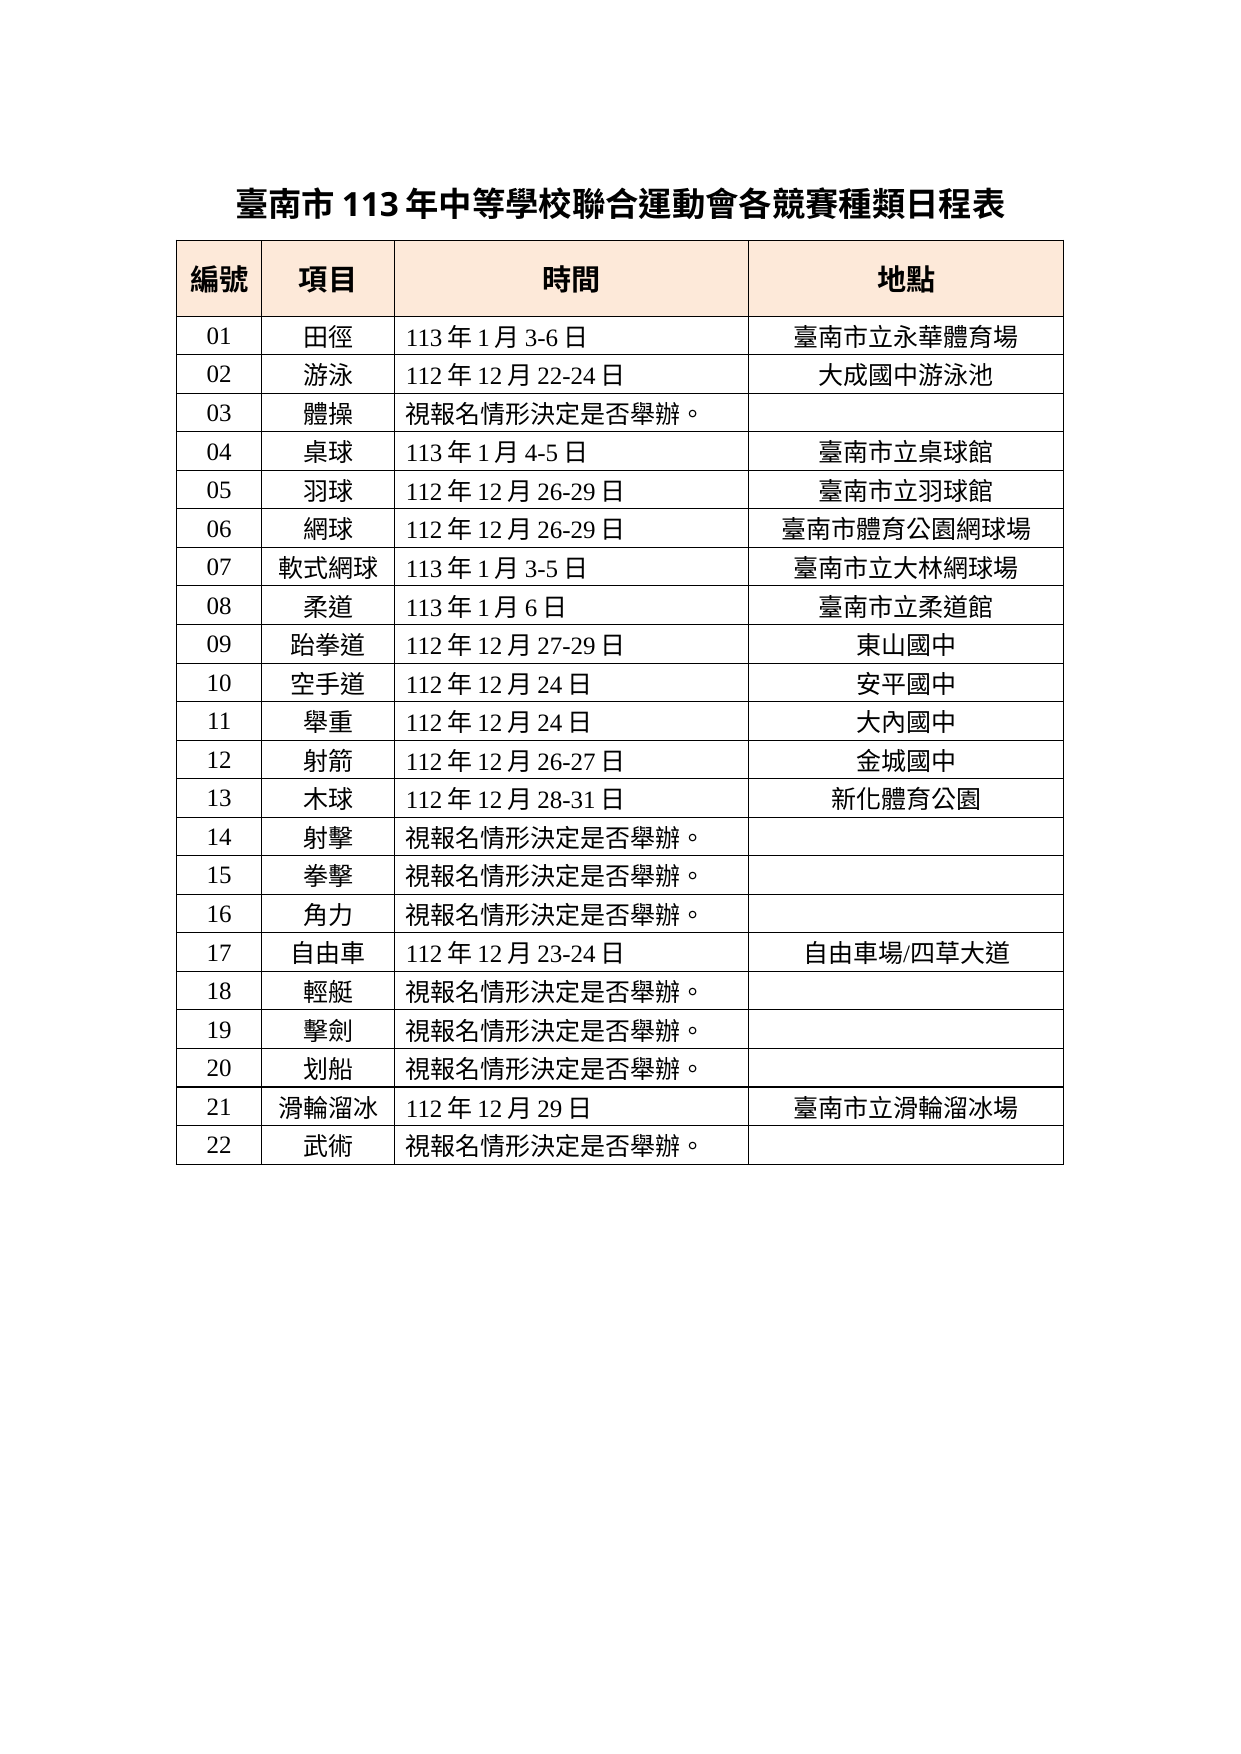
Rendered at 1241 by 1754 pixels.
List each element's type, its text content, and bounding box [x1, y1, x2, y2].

table_cell 臺南市體育公園網球場 [749, 509, 1063, 547]
table_cell 20 [177, 1049, 261, 1086]
table_cell 田徑 [262, 317, 394, 354]
table_cell [749, 1010, 1063, 1048]
table_cell 舉重 [262, 702, 394, 739]
table_cell 02 [177, 355, 261, 393]
table_cell 視報名情形決定是否舉辦。 [395, 818, 748, 855]
table_cell 03 [177, 394, 261, 431]
table_cell 跆拳道 [262, 625, 394, 662]
table_cell 112年12月24日 [395, 702, 748, 739]
table_cell 21 [177, 1088, 261, 1125]
table_cell 10 [177, 664, 261, 701]
table_cell 划船 [262, 1049, 394, 1086]
table_cell 04 [177, 432, 261, 470]
table_cell [749, 1049, 1063, 1086]
table_header 項目 [262, 241, 394, 316]
table_cell 視報名情形決定是否舉辦。 [395, 856, 748, 894]
table_cell 拳擊 [262, 856, 394, 894]
table_cell 13 [177, 779, 261, 817]
text 臺南市113年中等學校聯合運動會各競賽種類日程表 [187, 164, 1053, 239]
table_cell 武術 [262, 1126, 394, 1163]
table_cell 大內國中 [749, 702, 1063, 739]
table_cell 視報名情形決定是否舉辦。 [395, 895, 748, 932]
table_cell 22 [177, 1126, 261, 1163]
table_cell 113年1月3-6日 [395, 317, 748, 354]
table_cell 15 [177, 856, 261, 894]
table_cell 安平國中 [749, 664, 1063, 701]
table_cell 112年12月26-29日 [395, 509, 748, 547]
table_cell [749, 1126, 1063, 1163]
table_cell 112年12月23-24日 [395, 933, 748, 971]
table_cell 18 [177, 972, 261, 1009]
table_cell 17 [177, 933, 261, 971]
table_header 時間 [395, 241, 748, 316]
table_cell 01 [177, 317, 261, 354]
table_cell 08 [177, 586, 261, 624]
table_cell 112年12月29日 [395, 1088, 748, 1125]
table_cell 112年12月26-29日 [395, 471, 748, 508]
table_cell 臺南市立滑輪溜冰場 [749, 1088, 1063, 1125]
table_cell 12 [177, 741, 261, 778]
table_cell 柔道 [262, 586, 394, 624]
table_cell 東山國中 [749, 625, 1063, 662]
table_cell 視報名情形決定是否舉辦。 [395, 1049, 748, 1086]
table_cell [749, 856, 1063, 894]
table_cell 14 [177, 818, 261, 855]
table_header 地點 [749, 241, 1063, 316]
table_cell 羽球 [262, 471, 394, 508]
table_cell 軟式網球 [262, 548, 394, 585]
table_cell 木球 [262, 779, 394, 817]
table_cell 06 [177, 509, 261, 547]
table_cell 體操 [262, 394, 394, 431]
table_cell 視報名情形決定是否舉辦。 [395, 394, 748, 431]
table_cell 臺南市立柔道館 [749, 586, 1063, 624]
table_cell 07 [177, 548, 261, 585]
table_cell 游泳 [262, 355, 394, 393]
table_cell 113年1月4-5日 [395, 432, 748, 470]
table_cell 臺南市立大林網球場 [749, 548, 1063, 585]
table_cell [749, 818, 1063, 855]
table_cell 空手道 [262, 664, 394, 701]
table_cell 新化體育公園 [749, 779, 1063, 817]
table_cell 113年1月6日 [395, 586, 748, 624]
table_cell 112年12月26-27日 [395, 741, 748, 778]
table_cell 金城國中 [749, 741, 1063, 778]
table_cell 射擊 [262, 818, 394, 855]
table_cell 11 [177, 702, 261, 739]
table_cell 角力 [262, 895, 394, 932]
table_cell 桌球 [262, 432, 394, 470]
table_cell 擊劍 [262, 1010, 394, 1048]
table_cell 自由車場/四草大道 [749, 933, 1063, 971]
table_cell 自由車 [262, 933, 394, 971]
table_cell 112年12月22-24日 [395, 355, 748, 393]
table_cell 臺南市立羽球館 [749, 471, 1063, 508]
table_cell 臺南市立桌球館 [749, 432, 1063, 470]
table_cell 視報名情形決定是否舉辦。 [395, 1126, 748, 1163]
table_cell 16 [177, 895, 261, 932]
table_cell 112年12月28-31日 [395, 779, 748, 817]
table_cell 臺南市立永華體育場 [749, 317, 1063, 354]
table_cell 113年1月3-5日 [395, 548, 748, 585]
table_cell 視報名情形決定是否舉辦。 [395, 1010, 748, 1048]
table_cell 輕艇 [262, 972, 394, 1009]
table_header 編號 [177, 241, 261, 316]
table_cell 112年12月24日 [395, 664, 748, 701]
table_cell [749, 895, 1063, 932]
table_cell [749, 972, 1063, 1009]
table_cell 09 [177, 625, 261, 662]
table_cell 射箭 [262, 741, 394, 778]
table_cell 112年12月27-29日 [395, 625, 748, 662]
table_cell [749, 394, 1063, 431]
table_cell 視報名情形決定是否舉辦。 [395, 972, 748, 1009]
table_cell 滑輪溜冰 [262, 1088, 394, 1125]
table_cell 19 [177, 1010, 261, 1048]
table_cell 05 [177, 471, 261, 508]
table_cell 網球 [262, 509, 394, 547]
table_cell 大成國中游泳池 [749, 355, 1063, 393]
